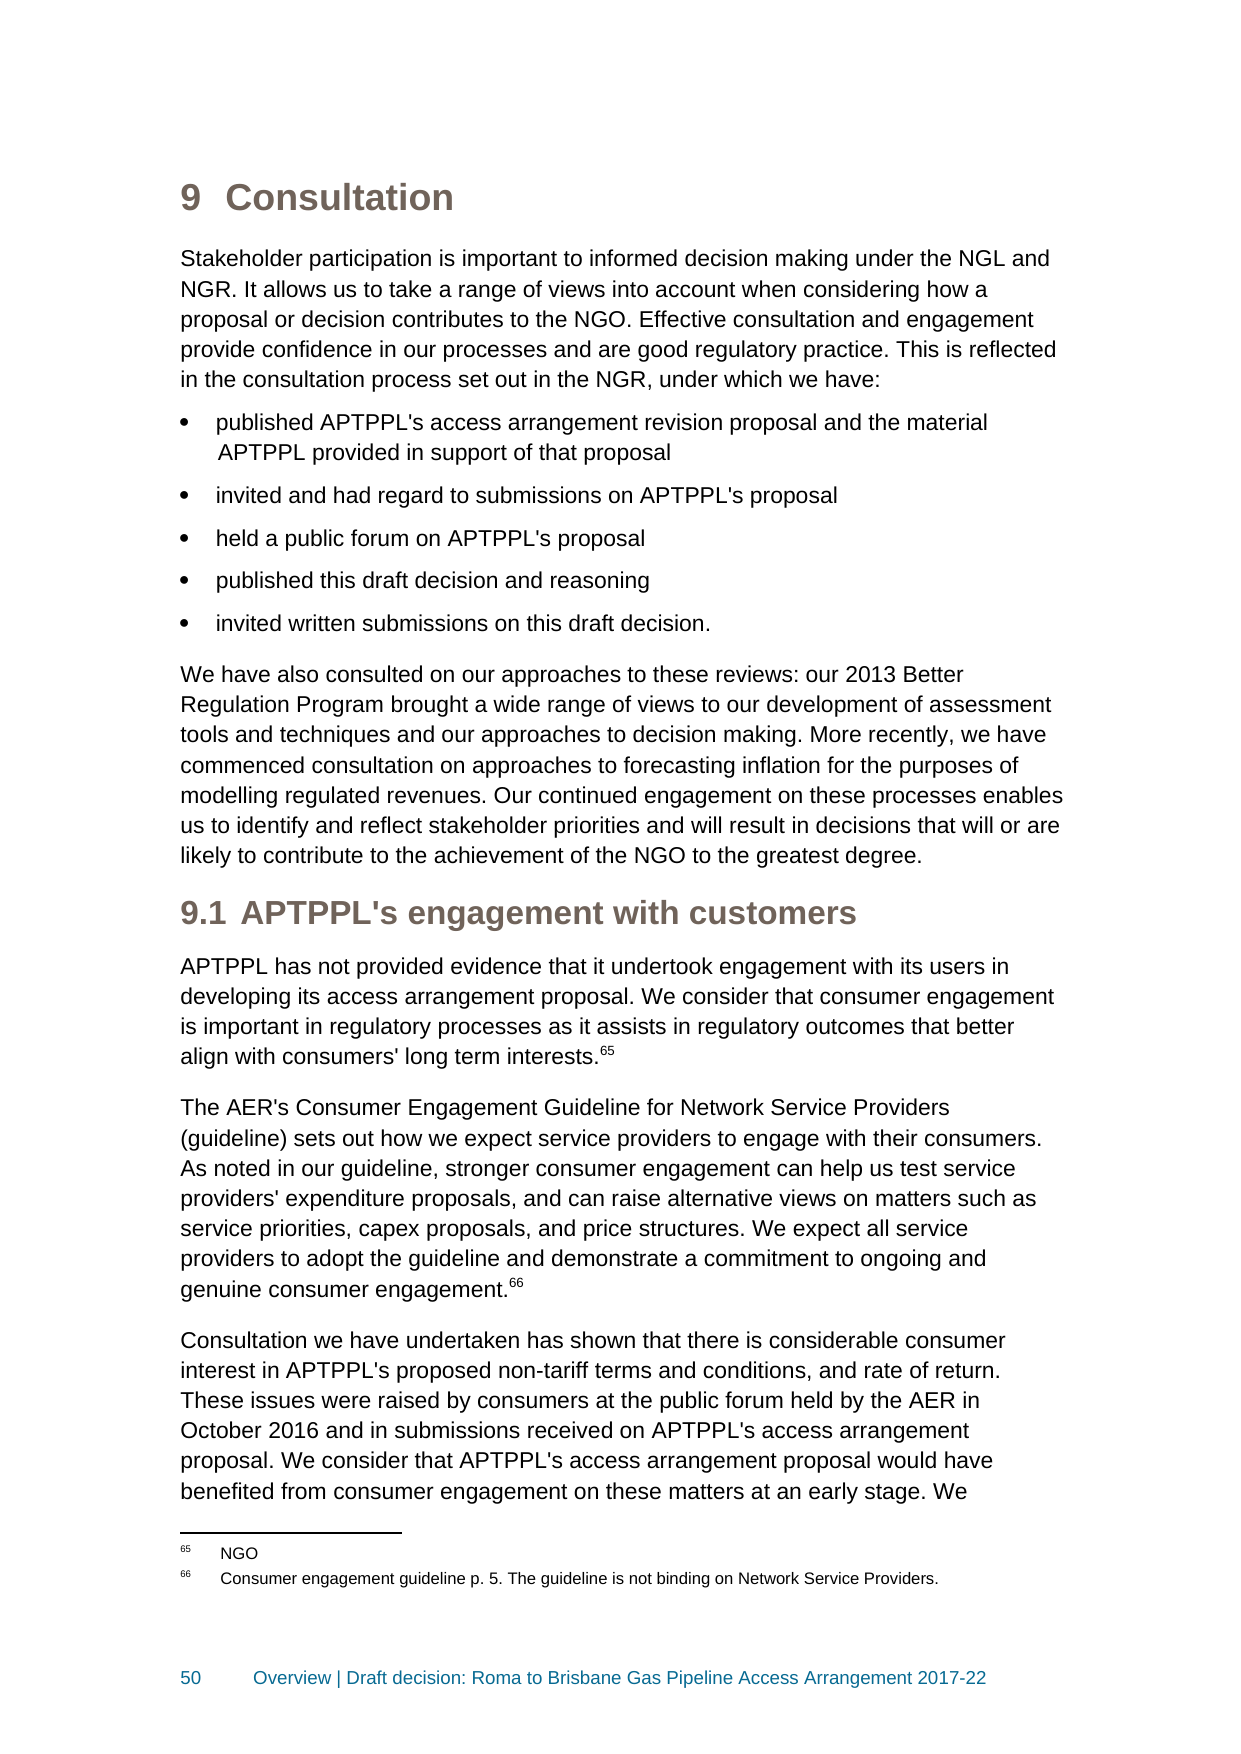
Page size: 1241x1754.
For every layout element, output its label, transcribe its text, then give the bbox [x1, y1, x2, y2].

picture [601, 1674, 605, 1684]
text APTPPL has not provided evidence that it undertook engagement with its users in developing its access arrangement proposal. We consider that consumer engagement is important in regulatory processes as it assists in regulatory outcomes that better align with consumers' long term interests. [180, 953, 1063, 1069]
text Stakeholder participation is important to informed decision making under the NGL and NGR. It allows us to take a range of views into account when considering how a proposal or decision contributes to the NGO. Effective consultation and engagement provide confidence in our processes and are good regulatory practice. This is reflected in the consultation process set out in the NGR, under which we have: [180, 245, 1063, 393]
list published APTPPL's access arrangement revision proposal and the material APTPPL provided in support of that proposal [180, 409, 1063, 466]
subtitle Consultation [180, 175, 1063, 218]
list held a public forum on APTPPL's proposal [180, 524, 1063, 551]
list published this draft decision and reasoning [180, 567, 1063, 594]
text We have also consulted on our approaches to these reviews: our 2013 Better Regulation Program brought a wide range of views to our development of assessment tools and techniques and our approaches to decision making. More recently, we have commenced consultation on approaches to forecasting inflation for the purposes of modelling regulated revenues. Our continued engagement on these processes enables us to identify and reflect stakeholder priorities and will result in decisions that will or are likely to contribute to the achievement of the NGO to the greatest degree. [180, 661, 1063, 869]
list invited and had regard to submissions on APTPPL's proposal [180, 482, 1063, 508]
picture [473, 1671, 480, 1684]
list invited written submissions on this draft decision. [180, 610, 1063, 636]
picture [451, 1674, 455, 1684]
text The AER's Consumer Engagement Guideline for Network Service Providers (guideline) sets out how we expect service providers to engage with their consumers. As noted in our guideline, stronger consumer engagement can help us test service providers' expenditure proposals, and can raise alternative views on matters such as service priorities, capex proposals, and price structures. We expect all service providers to adopt the guideline and demonstrate a commitment to ongoing and genuine consumer engagement. [180, 1094, 1063, 1302]
subtitle APTPPL's engagement with customers [180, 893, 1063, 932]
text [180, 1327, 1063, 1504]
